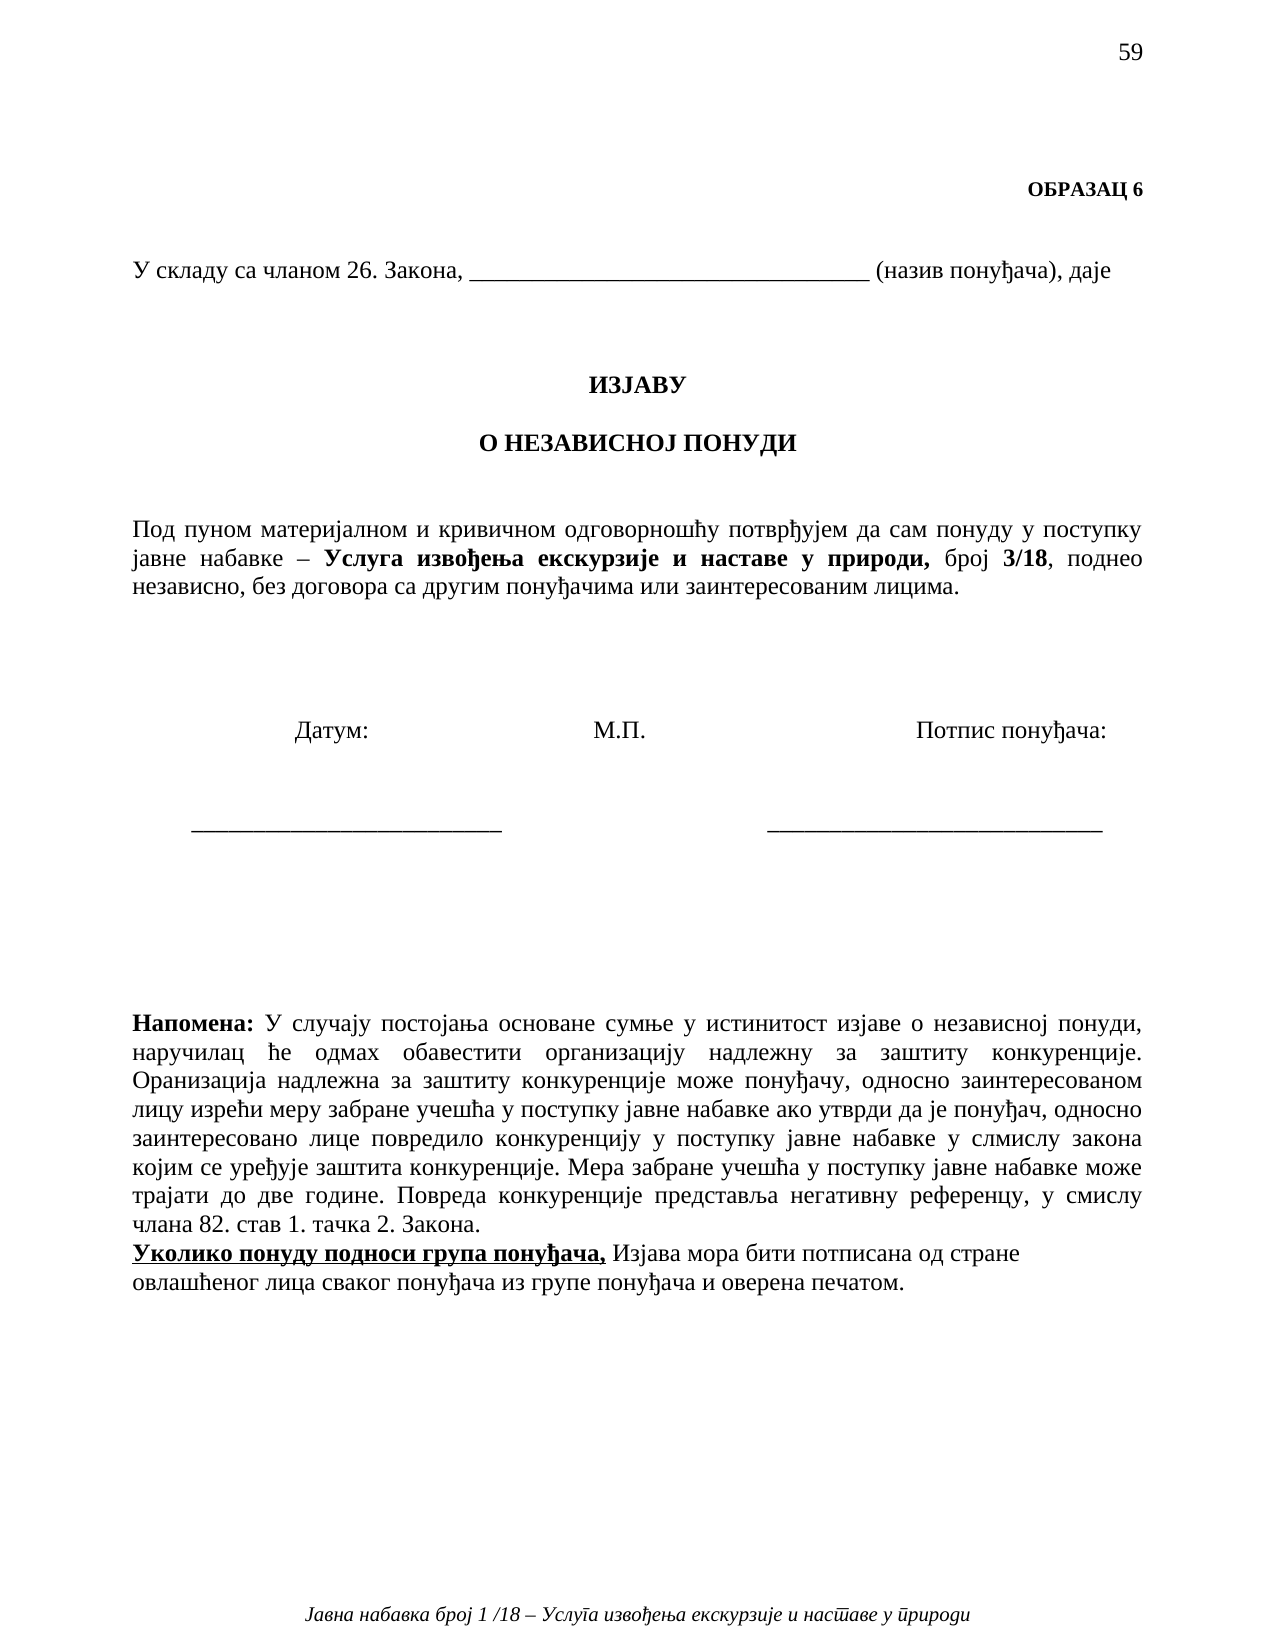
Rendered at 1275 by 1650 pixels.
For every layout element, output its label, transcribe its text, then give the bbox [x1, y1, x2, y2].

text ОБРАЗАЦ 6 [132, 177, 1143, 201]
text Уколико понуду подноси група понуђача, Изјава мора бити потписана од стране овлашћеног лица сваког понуђача из групе понуђача и оверена печатом. [132, 1238, 1143, 1296]
text Датум: М.П. Потпис понуђача: [132, 715, 1143, 744]
text О НЕЗАВИСНОЈ ПОНУДИ [132, 428, 1143, 456]
text Напомена: У случају постојања основане сумње у истинитост изјаве о независној понуди, наручилац ће одмах обавестити организацију надлежну за заштиту конкуренције. Оранизација надлежна за заштиту конкуренције може понуђачу, односно заинтересованом лицу изрећи меру забране учешћа у поступку јавне набавке ако утврди да је понуђач, односно заинтересовано лице повредило конкуренцију у поступку јавне набавке у слмислу закона којим се уређује заштита конкуренције. Мера забране учешћа у поступку јавне набавке може трајати до две године. Повреда конкуренције представља негативну референцу, у смислу члана 82. став 1. тачка 2. Закона. [132, 1008, 1143, 1238]
text _________________________ ___________________________ [132, 805, 1143, 836]
text ИЗЈАВУ [132, 370, 1143, 399]
text Под пуном материјалном и кривичном одговорношћу потврђујем да сам понуду у поступку јавне набавке – Услуга извођења екскурзије и наставе у природи, број 3/18, поднео независно, без договора са другим понуђачима или заинтересованим лицима. [132, 514, 1143, 600]
text У складу са чланом 26. Закона, ________________________________ (назив понуђача), даје [132, 255, 1143, 284]
